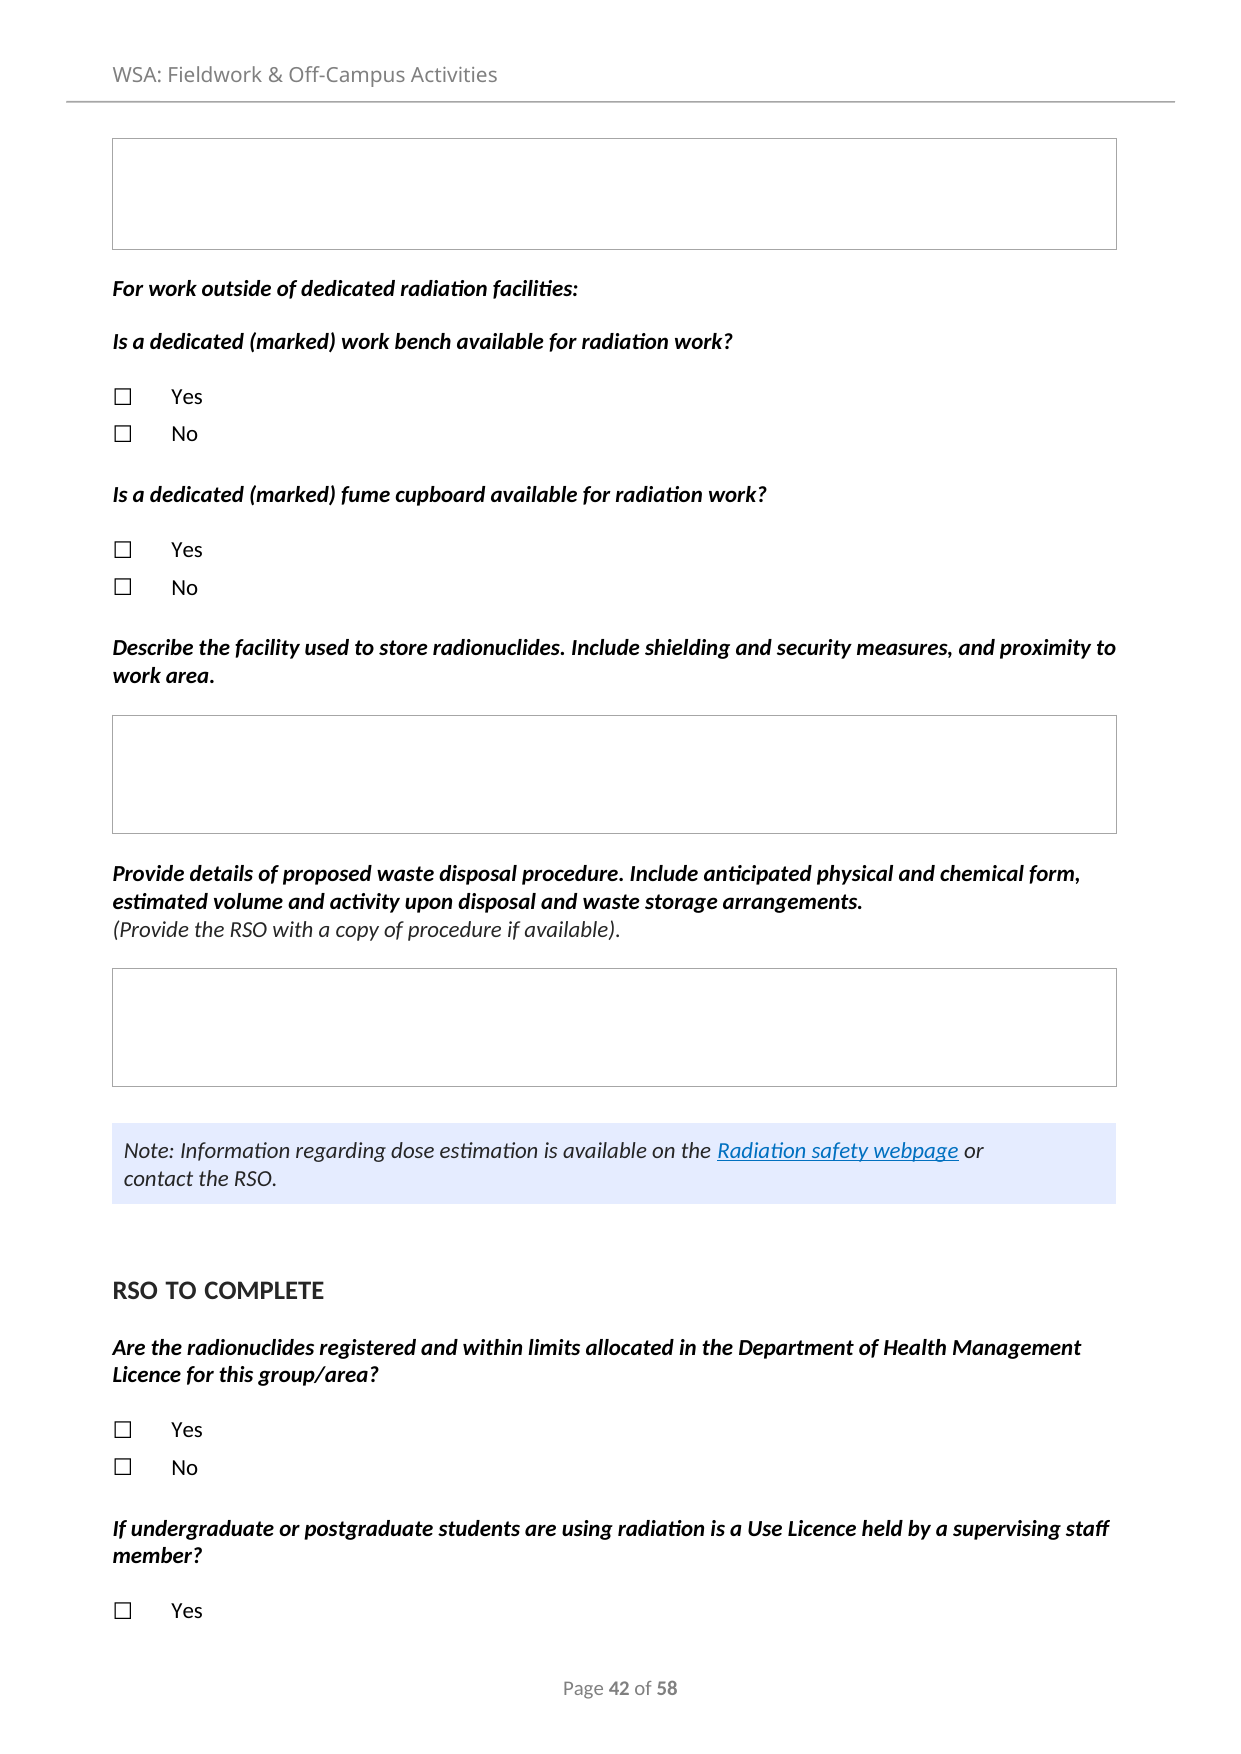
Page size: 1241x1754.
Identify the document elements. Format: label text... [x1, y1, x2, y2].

text For work outside of dedicated radiation facilities: [112, 274, 1128, 302]
subtitle rso to complete [112, 1267, 1128, 1308]
text No [112, 571, 1128, 602]
text Describe the facility used to store radionuclides. Include shielding and security measures, and proximity to work area. [112, 633, 1128, 689]
text If undergraduate or postgraduate students are using radiation is a Use Licence held by a supervising staff member? [112, 1514, 1128, 1570]
text No [112, 1451, 1128, 1482]
table_header [113, 716, 1116, 833]
text Is a dedicated (marked) work bench available for radiation work? [112, 327, 1128, 356]
text Yes [112, 533, 1128, 565]
text No [112, 418, 1128, 449]
text Yes [112, 381, 1128, 412]
table_header Note: Information regarding dose estimation is available on the Radiation safety webpage or contact the RSO. [112, 1123, 1116, 1204]
text Are the radionuclides registered and within limits allocated in the Department of Health Management Licence for this group/area? [112, 1333, 1128, 1389]
text Yes [112, 1595, 1128, 1626]
text Is a dedicated (marked) fume cupboard available for radiation work? [112, 481, 1128, 508]
text Yes [112, 1414, 1128, 1445]
text Provide details of proposed waste disposal procedure. Include anticipated physical and chemical form, estimated volume and activity upon disposal and waste storage arrangements. (Provide the RSO with a copy of procedure if available). [112, 859, 1128, 943]
table_header [113, 969, 1116, 1086]
table_header [113, 139, 1116, 248]
